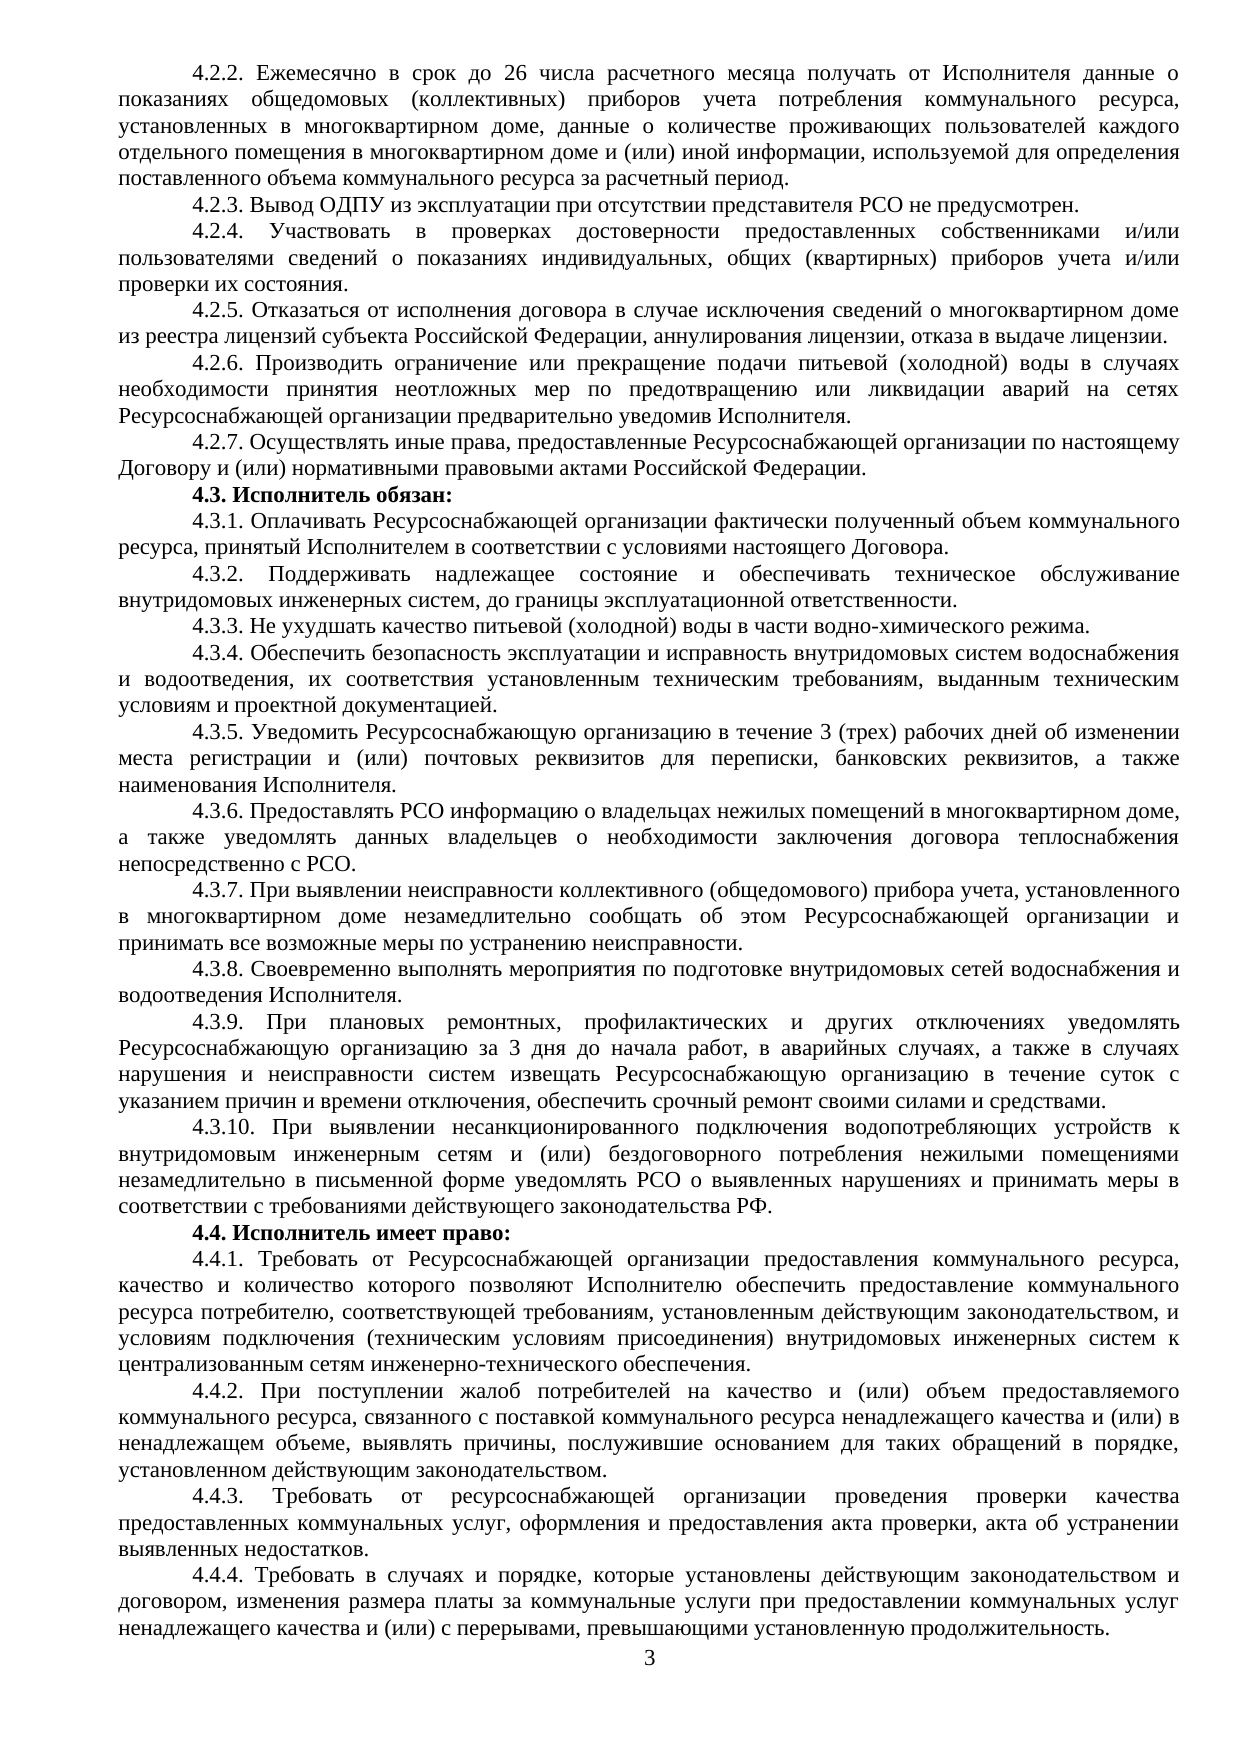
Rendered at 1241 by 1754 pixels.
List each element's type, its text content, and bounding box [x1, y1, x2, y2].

text 4.3.6. Предоставлять РСО информацию о владельцах нежилых помещений в многоквартирном доме, а также уведомлять данных владельцев о необходимости заключения договора теплоснабжения непосредственно с РСО. [118, 797, 1181, 876]
list 4.2.2. Ежемесячно в срок до 26 числа расчетного месяца получать от Исполнителя данные о показаниях общедомовых (коллективных) приборов учета потребления коммунального ресурса, установленных в многоквартирном доме, данные о количестве проживающих пользователей каждого отдельного помещения в многоквартирном доме и (или) иной информации, используемой для определения поставленного объема коммунального ресурса за расчетный период. [118, 59, 1181, 191]
text 4.3.7. При выявлении неисправности коллективного (общедомового) прибора учета, установленного в многоквартирном доме незамедлительно сообщать об этом Ресурсоснабжающей организации и принимать все возможные меры по устранению неисправности. [118, 876, 1181, 955]
list 4.2.7. Осуществлять иные права, предоставленные Ресурсоснабжающей организации по настоящему Договору и (или) нормативными правовыми актами Российской Федерации. [118, 428, 1181, 481]
text 4.3.5. Уведомить Ресурсоснабжающую организацию в течение 3 (трех) рабочих дней об изменении места регистрации и (или) почтовых реквизитов для переписки, банковских реквизитов, а также наименования Исполнителя. [118, 718, 1181, 797]
list 4.2.3. Вывод ОДПУ из эксплуатации при отсутствии представителя РСО не предусмотрен. [118, 191, 1181, 217]
text 4.3.4. Обеспечить безопасность эксплуатации и исправность внутридомовых систем водоснабжения и водоотведения, их соответствия установленным техническим требованиям, выданным техническим условиям и проектной документацией. [118, 639, 1181, 718]
list 4.2.4. Участвовать в проверках достоверности предоставленных собственниками и/или пользователями сведений о показаниях индивидуальных, общих (квартирных) приборов учета и/или проверки их состояния. [118, 217, 1181, 296]
text 4.4.4. Требовать в случаях и порядке, которые установлены действующим законодательством и договором, изменения размера платы за коммунальные услуги при предоставлении коммунальных услуг ненадлежащего качества и (или) с перерывами, превышающими установленную продолжительность. [118, 1561, 1181, 1640]
text 4.3.9. При плановых ремонтных, профилактических и других отключениях уведомлять Ресурсоснабжающую организацию за 3 дня до начала работ, в аварийных случаях, а также в случаях нарушения и неисправности систем извещать Ресурсоснабжающую организацию в течение суток с указанием причин и времени отключения, обеспечить срочный ремонт своими силами и средствами. [118, 1008, 1181, 1113]
text 4.3.8. Своевременно выполнять мероприятия по подготовке внутридомовых сетей водоснабжения и водоотведения Исполнителя. [118, 955, 1181, 1008]
text 4.4.3. Требовать от ресурсоснабжающей организации проведения проверки качества предоставленных коммунальных услуг, оформления и предоставления акта проверки, акта об устранении выявленных недостатков. [118, 1482, 1181, 1561]
text 4.3.10. При выявлении несанкционированного подключения водопотребляющих устройств к внутридомовым инженерным сетям и (или) бездоговорного потребления нежилыми помещениями незамедлительно в письменной форме уведомлять РСО о выявленных нарушениях и принимать меры в соответствии с требованиями действующего законодательства РФ. [118, 1113, 1181, 1219]
text 4.4.2. При поступлении жалоб потребителей на качество и (или) объем предоставляемого коммунального ресурса, связанного с поставкой коммунального ресурса ненадлежащего качества и (или) в ненадлежащем объеме, выявлять причины, послужившие основанием для таких обращений в порядке, установленном действующим законодательством. [118, 1377, 1181, 1482]
list 4.2.5. Отказаться от исполнения договора в случае исключения сведений о многоквартирном доме из реестра лицензий субъекта Российской Федерации, аннулирования лицензии, отказа в выдаче лицензии. [118, 296, 1181, 349]
text 4.3.2. Поддерживать надлежащее состояние и обеспечивать техническое обслуживание внутридомовых инженерных систем, до границы эксплуатационной ответственности. [118, 560, 1181, 612]
text 4.3.1. Оплачивать Ресурсоснабжающей организации фактически полученный объем коммунального ресурса, принятый Исполнителем в соответствии с условиями настоящего Договора. [118, 507, 1181, 560]
list Исполнитель имеет право: [118, 1219, 1181, 1245]
text 4.4.1. Требовать от Ресурсоснабжающей организации предоставления коммунального ресурса, качество и количество которого позволяют Исполнителю обеспечить предоставление коммунального ресурса потребителю, соответствующей требованиям, установленным действующим законодательством, и условиям подключения (техническим условиям присоединения) внутридомовых инженерных систем к централизованным сетям инженерно-технического обеспечения. [118, 1245, 1181, 1377]
list Исполнитель обязан: [118, 481, 1181, 507]
list 4.2.6. Производить ограничение или прекращение подачи питьевой (холодной) воды в случаях необходимости принятия неотложных мер по предотвращению или ликвидации аварий на сетях Ресурсоснабжающей организации предварительно уведомив Исполнителя. [118, 349, 1181, 428]
text 4.3.3. Не ухудшать качество питьевой (холодной) воды в части водно-химического режима. [118, 612, 1181, 639]
